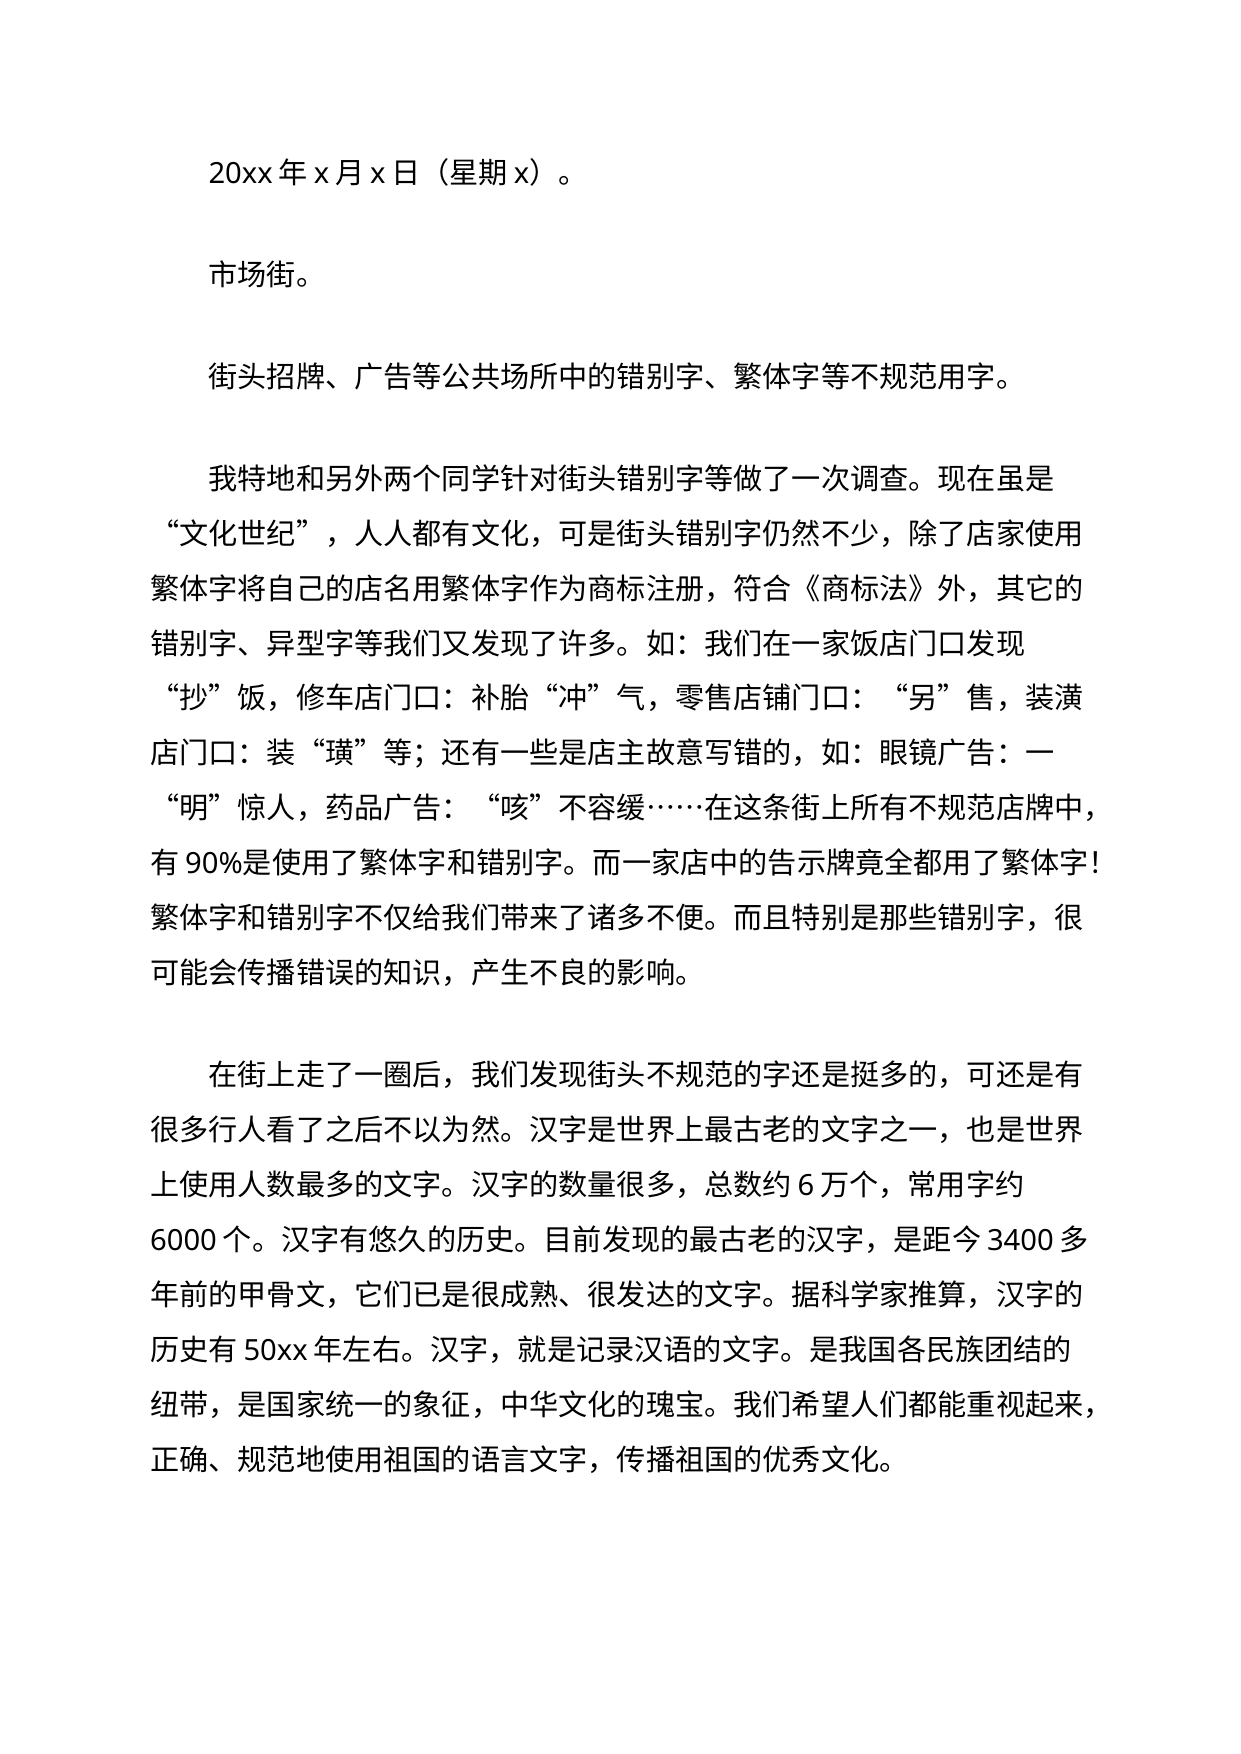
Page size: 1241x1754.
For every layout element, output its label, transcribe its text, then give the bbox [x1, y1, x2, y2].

text 20xx年x月x日（星期x）。 [150, 150, 1090, 192]
text 我特地和另外两个同学针对街头错别字等做了一次调查。现在虽是“文化世纪”，人人都有文化，可是街头错别字仍然不少，除了店家使用繁体字将自己的店名用繁体字作为商标注册，符合《商标法》外，其它的错别字、异型字等我们又发现了许多。如：我们在一家饭店门口发现“抄”饭，修车店门口：补胎“冲”气，零售店铺门口：“另”售，装潢店门口：装“璜”等；还有一些是店主故意写错的，如：眼镜广告：一“明”惊人，药品广告：“咳”不容缓……在这条街上所有不规范店牌中，有90%是使用了繁体字和错别字。而一家店中的告示牌竟全都用了繁体字！繁体字和错别字不仅给我们带来了诸多不便。而且特别是那些错别字，很可能会传播错误的知识，产生不良的影响。 [150, 456, 1090, 992]
text 市场街。 [150, 252, 1090, 294]
text 街头招牌、广告等公共场所中的错别字、繁体字等不规范用字。 [150, 354, 1090, 396]
text 在街上走了一圈后，我们发现街头不规范的字还是挺多的，可还是有很多行人看了之后不以为然。汉字是世界上最古老的文字之一，也是世界上使用人数最多的文字。汉字的数量很多，总数约6万个，常用字约6000个。汉字有悠久的历史。目前发现的最古老的汉字，是距今3400多年前的甲骨文，它们已是很成熟、很发达的文字。据科学家推算，汉字的历史有50xx年左右。汉字，就是记录汉语的文字。是我国各民族团结的纽带，是国家统一的象征，中华文化的瑰宝。我们希望人们都能重视起来，正确、规范地使用祖国的语言文字，传播祖国的优秀文化。 [150, 1051, 1090, 1478]
